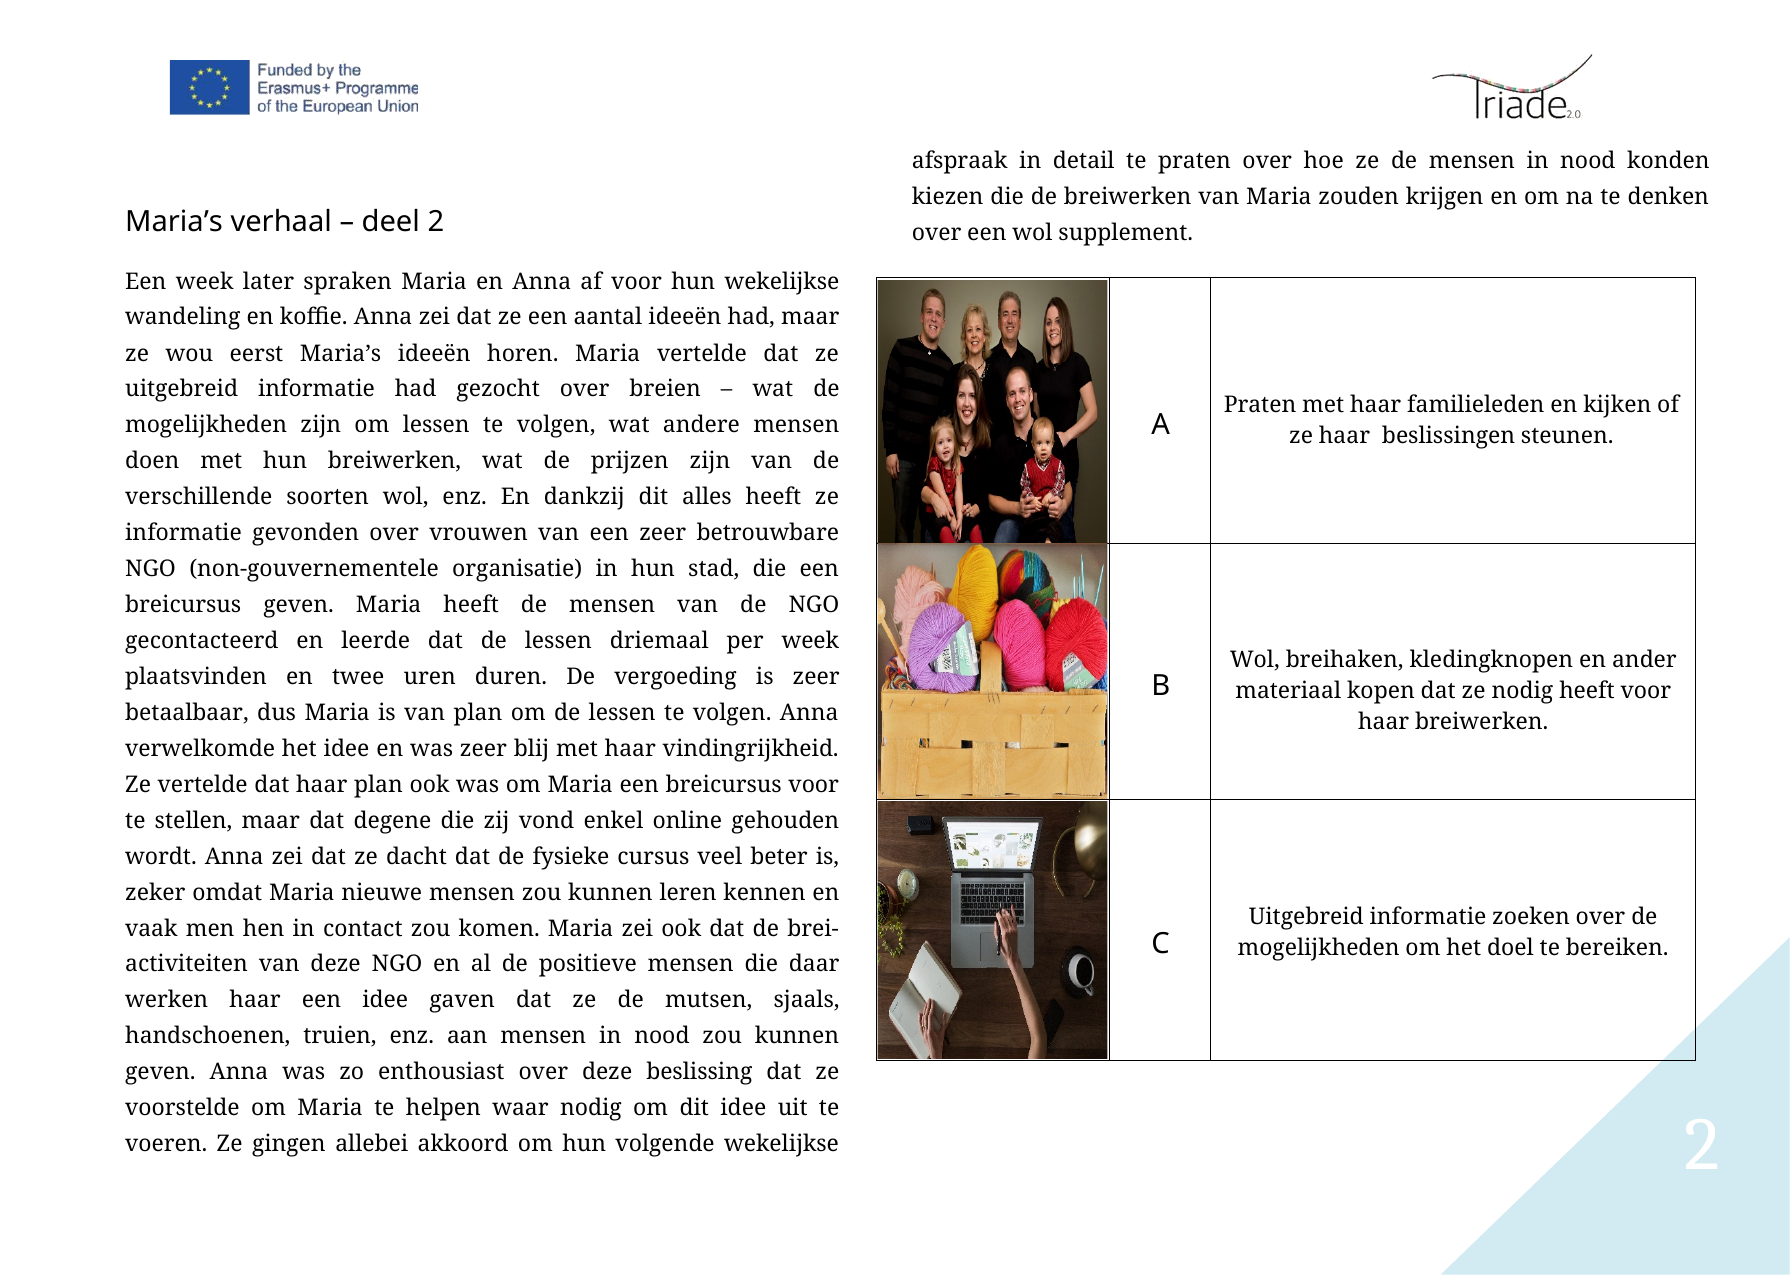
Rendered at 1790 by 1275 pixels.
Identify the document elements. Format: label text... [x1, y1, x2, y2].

subtitle Maria’s verhaal – deel 2 [125, 200, 844, 239]
table_header A [1110, 278, 1210, 543]
picture [877, 801, 1108, 1059]
table_cell Wol, breihaken, kledingknopen en ander materiaal kopen dat ze nodig heeft voor haar breiwerken. [1211, 544, 1695, 799]
table_cell B [1110, 544, 1210, 799]
table_cell Uitgebreid informatie zoeken over de mogelijkheden om het doel te bereiken. [1211, 800, 1695, 1060]
text Een week later spraken Maria en Anna af voor hun wekelijkse wandeling en koffie. Anna zei dat ze een aantal ideeën had, maar ze wou eerst Maria’s ideeën horen. Maria vertelde dat ze uitgebreid informatie had gezocht over breien – wat de mogelijkheden zijn om lessen te volgen, wat andere mensen doen met hun breiwerken, wat de prijzen zijn van de verschillende soorten wol, enz. En dankzij dit alles heeft ze informatie gevonden over vrouwen van een zeer betrouwbare NGO (non-gouvernementele organisatie) in hun stad, die een breicursus geven. Maria heeft de mensen van de NGO gecontacteerd en leerde dat de lessen driemaal per week plaatsvinden en twee uren duren. De vergoeding is zeer betaalbaar, dus Maria is van plan om de lessen te volgen. Anna verwelkomde het idee en was zeer blij met haar vindingrijkheid. Ze vertelde dat haar plan ook was om Maria een breicursus voor te stellen, maar dat degene die zij vond enkel online gehouden wordt. Anna zei dat ze dacht dat de fysieke cursus veel beter is, zeker omdat Maria nieuwe mensen zou kunnen leren kennen en vaak men hen in contact zou komen. Maria zei ook dat de brei-activiteiten van deze NGO en al de positieve mensen die daar werken haar een idee gaven dat ze de mutsen, sjaals, handschoenen, truien, enz. aan mensen in nood zou kunnen geven. Anna was zo enthousiast over deze beslissing dat ze voorstelde om Maria te helpen waar nodig om dit idee uit te voeren. Ze gingen allebei akkoord om hun volgende wekelijkse afspraak in detail te praten over hoe ze de mensen in nood konden kiezen die de breiwerken van Maria zouden krijgen en om na te denken over een wol supplement. [125, 264, 840, 1158]
table_header Praten met haar familieleden en kijken of ze haar beslissingen steunen. [1211, 278, 1695, 543]
table_cell C [1110, 800, 1210, 1060]
picture [169, 60, 418, 115]
picture [877, 280, 1108, 799]
picture [1431, 54, 1593, 119]
